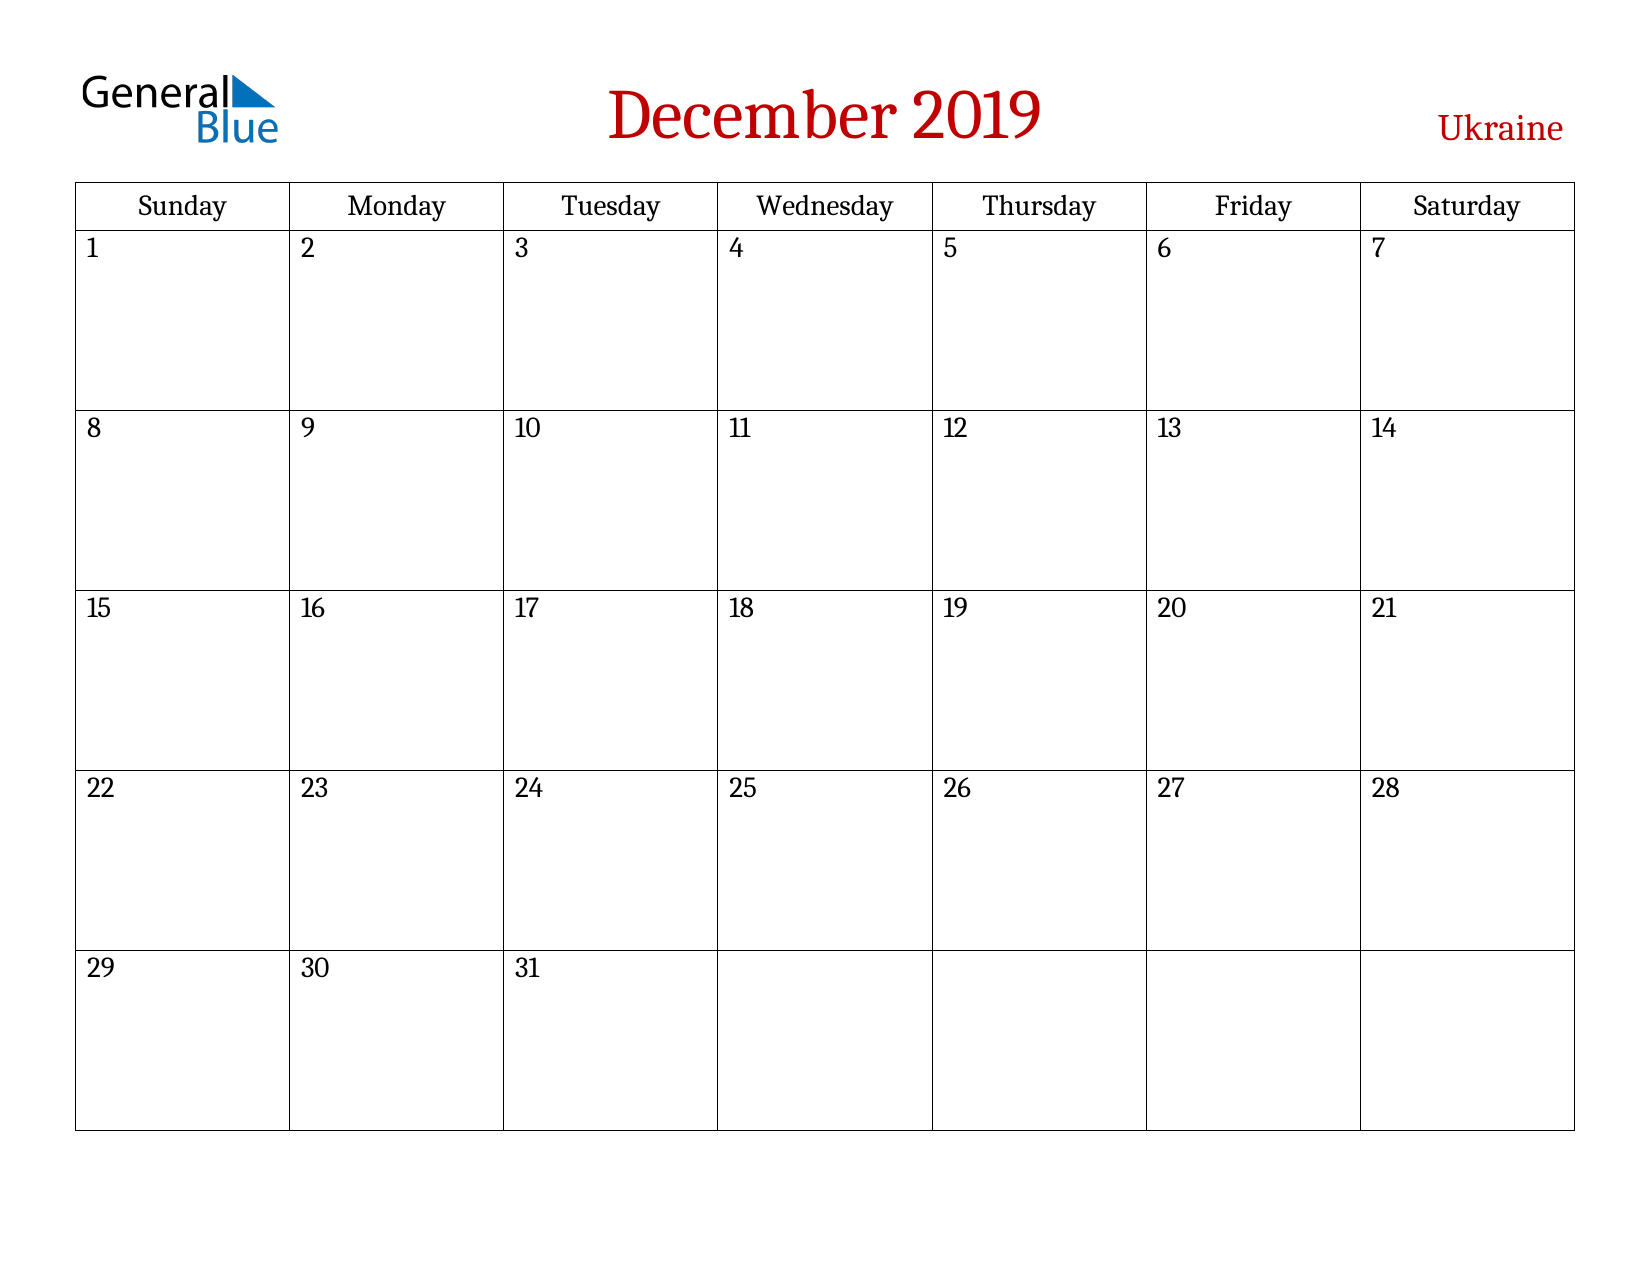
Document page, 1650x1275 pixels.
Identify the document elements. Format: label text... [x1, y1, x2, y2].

table_cell Sunday [76, 183, 289, 230]
table_cell 22 [76, 771, 289, 805]
table_cell [1147, 625, 1360, 770]
table_cell [76, 445, 289, 590]
table_cell [504, 625, 717, 770]
table_cell 10 [504, 411, 717, 444]
table_cell [290, 625, 503, 770]
table_cell [1147, 445, 1360, 590]
table_cell 30 [290, 951, 503, 985]
table_cell 26 [933, 771, 1146, 805]
table_cell Friday [1147, 183, 1360, 230]
table_cell 5 [933, 231, 1146, 264]
table_cell 12 [933, 411, 1146, 444]
table_cell [1361, 985, 1574, 1130]
table_cell [76, 985, 289, 1130]
table_header Ukraine [1146, 75, 1574, 182]
table_cell 4 [718, 231, 932, 264]
table_cell 15 [76, 591, 289, 625]
table_cell 24 [504, 771, 717, 805]
table_cell [933, 951, 1146, 985]
table_cell 23 [290, 771, 503, 805]
table_cell [1361, 805, 1574, 950]
table_cell [718, 625, 932, 770]
table_cell 14 [1361, 411, 1574, 444]
table_cell [504, 805, 717, 950]
table_cell [933, 445, 1146, 590]
table_cell [290, 445, 503, 590]
table_cell [1361, 625, 1574, 770]
table_cell 2 [290, 231, 503, 264]
table_header December 2019 [504, 75, 1146, 182]
table_cell 13 [1147, 411, 1360, 444]
table_cell [718, 805, 932, 950]
table_cell [290, 265, 503, 410]
table_cell 18 [718, 591, 932, 625]
table_cell [1361, 445, 1574, 590]
table_cell [718, 445, 932, 590]
table_cell Thursday [933, 183, 1146, 230]
table_cell [290, 985, 503, 1130]
table_cell 19 [933, 591, 1146, 625]
table_cell 17 [504, 591, 717, 625]
picture [82, 75, 278, 143]
table_cell 3 [504, 231, 717, 264]
table_cell 16 [290, 591, 503, 625]
table_cell 11 [718, 411, 932, 444]
table_cell 21 [1361, 591, 1574, 625]
table_cell 6 [1147, 231, 1360, 264]
table_cell [933, 625, 1146, 770]
table_cell 25 [718, 771, 932, 805]
table_cell 9 [290, 411, 503, 444]
table_cell [504, 265, 717, 410]
table_cell 27 [1147, 771, 1360, 805]
table_cell [504, 445, 717, 590]
table_cell [76, 805, 289, 950]
table_cell [1147, 985, 1360, 1130]
table_cell [1361, 265, 1574, 410]
table_cell 28 [1361, 771, 1574, 805]
table_cell 7 [1361, 231, 1574, 264]
table_cell [76, 265, 289, 410]
table_cell 31 [504, 951, 717, 985]
table_cell [290, 805, 503, 950]
table_cell Wednesday [718, 183, 932, 230]
table_cell [504, 985, 717, 1130]
table_cell [933, 805, 1146, 950]
table_cell [718, 265, 932, 410]
table_cell [933, 265, 1146, 410]
table_cell 1 [76, 231, 289, 264]
table_cell [718, 985, 932, 1130]
table_cell [1147, 265, 1360, 410]
table_cell [718, 951, 932, 985]
table_cell [1147, 951, 1360, 985]
table_cell 20 [1147, 591, 1360, 625]
table_cell Monday [290, 183, 503, 230]
table_cell [933, 985, 1146, 1130]
table_cell [76, 625, 289, 770]
table_header [76, 75, 503, 182]
table_cell 29 [76, 951, 289, 985]
table_cell Tuesday [504, 183, 717, 230]
table_cell 8 [76, 411, 289, 444]
table_cell [1147, 805, 1360, 950]
table_cell Saturday [1361, 183, 1574, 230]
table_cell [1361, 951, 1574, 985]
